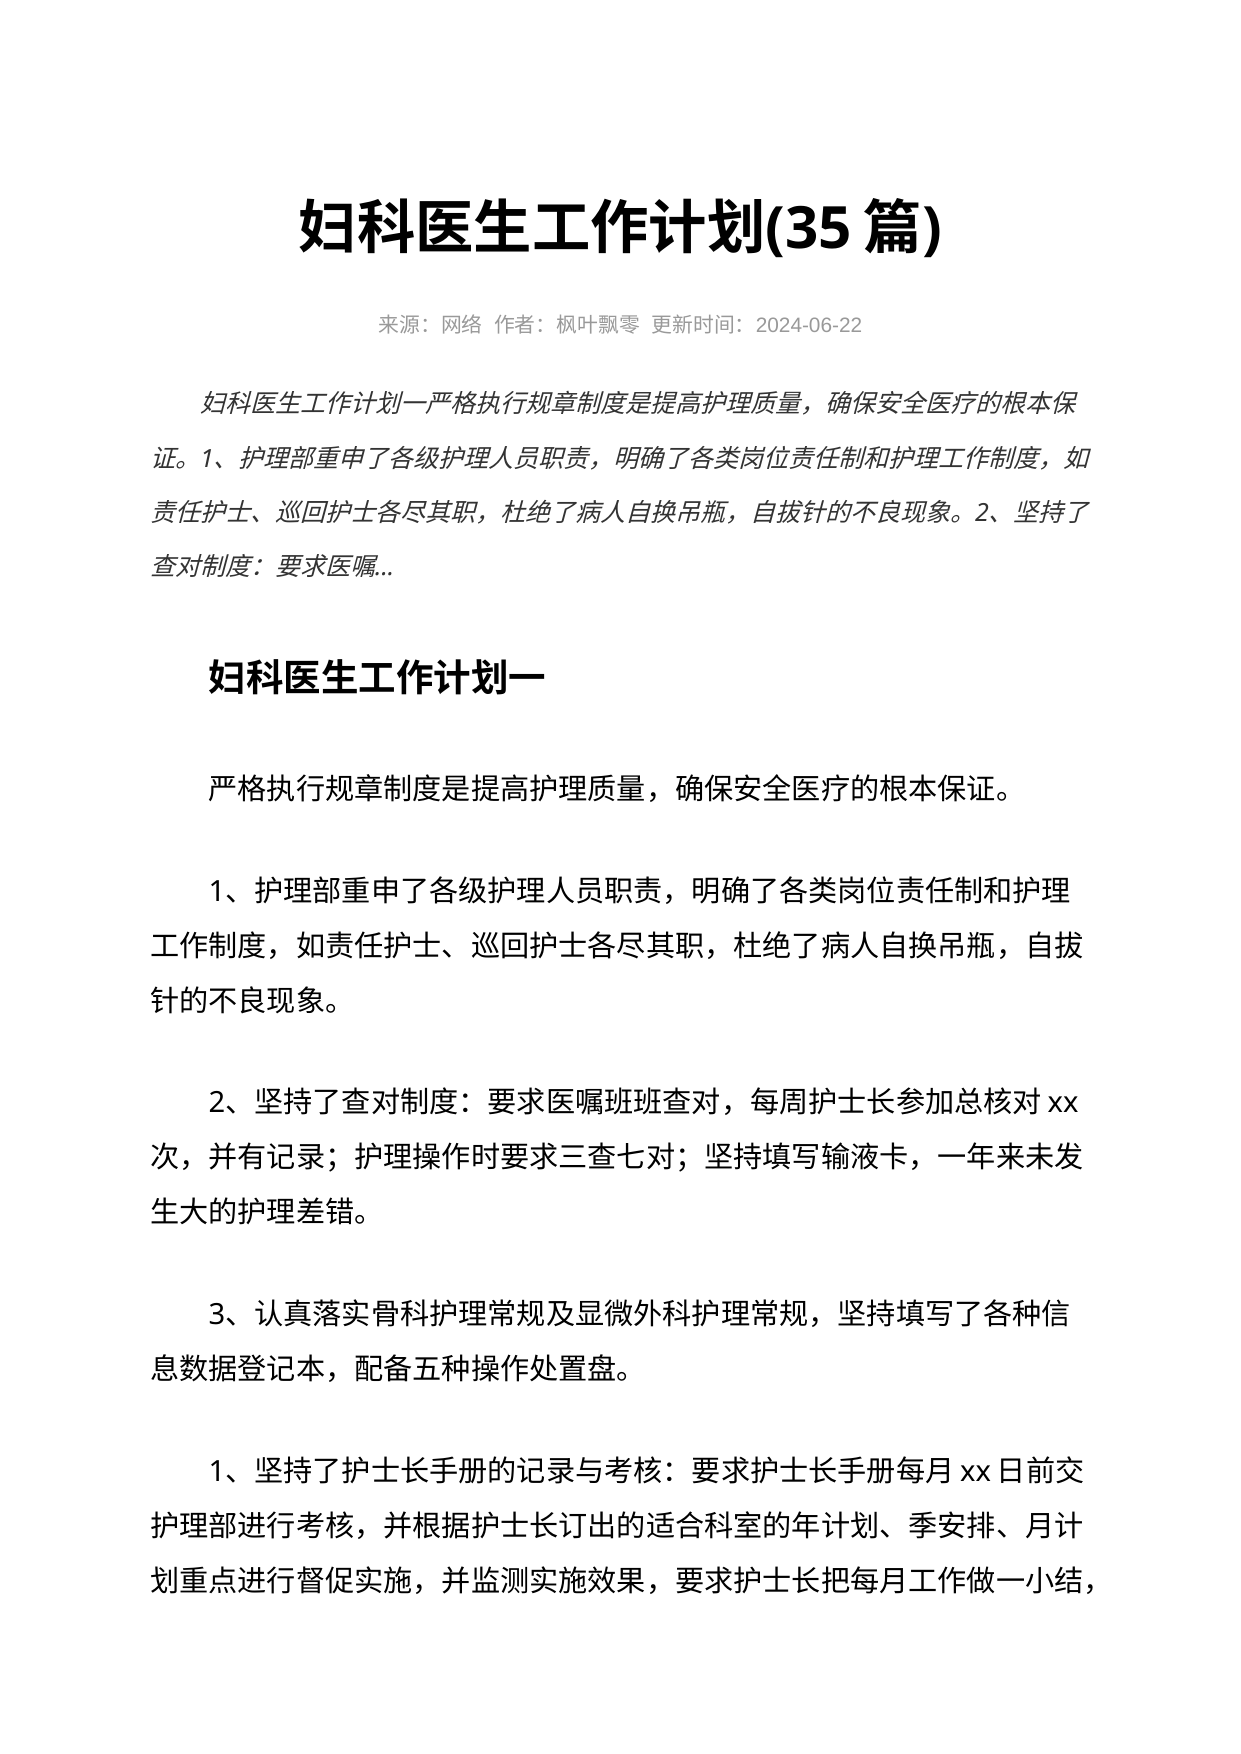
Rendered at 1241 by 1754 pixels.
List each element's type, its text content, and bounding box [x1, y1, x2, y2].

text 3、认真落实骨科护理常规及显微外科护理常规，坚持填写了各种信息数据登记本，配备五种操作处置盘。 [150, 1291, 1090, 1388]
text 妇科医生工作计划一严格执行规章制度是提高护理质量，确保安全医疗的根本保证。1、护理部重申了各级护理人员职责，明确了各类岗位责任制和护理工作制度，如责任护士、巡回护士各尽其职，杜绝了病人自换吊瓶，自拔针的不良现象。2、坚持了查对制度：要求医嘱... [150, 384, 1090, 583]
text 妇科医生工作计划一 [150, 648, 1090, 702]
subtitle 妇科医生工作计划(35篇) [150, 181, 1090, 266]
text 1、护理部重申了各级护理人员职责，明确了各类岗位责任制和护理工作制度，如责任护士、巡回护士各尽其职，杜绝了病人自换吊瓶，自拔针的不良现象。 [150, 867, 1090, 1019]
text 2、坚持了查对制度：要求医嘱班班查对，每周护士长参加总核对xx次，并有记录；护理操作时要求三查七对；坚持填写输液卡，一年来未发生大的护理差错。 [150, 1079, 1090, 1231]
text 来源：网络 作者：枫叶飘零 更新时间：2024-06-22 [150, 313, 1090, 337]
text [150, 1447, 1090, 1599]
text 严格执行规章制度是提高护理质量，确保安全医疗的根本保证。 [150, 766, 1090, 808]
